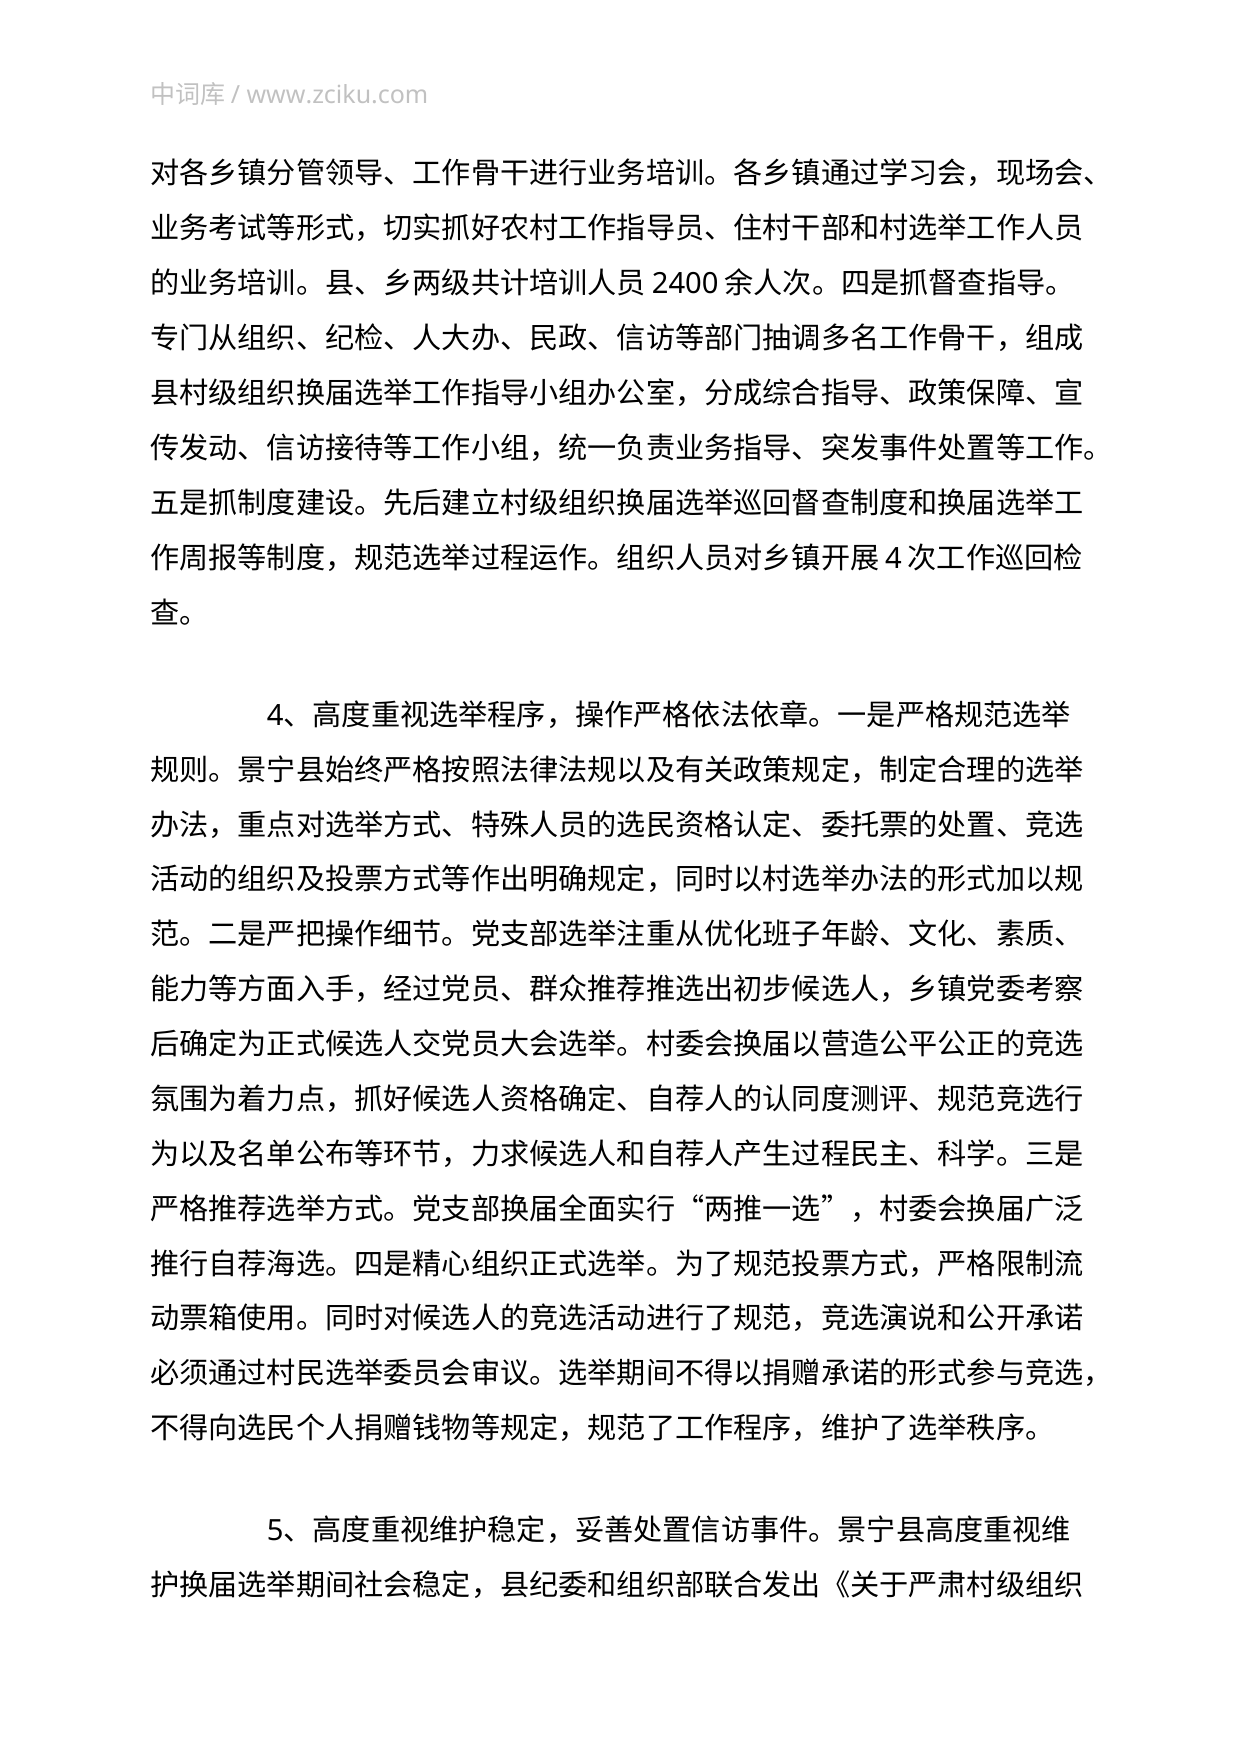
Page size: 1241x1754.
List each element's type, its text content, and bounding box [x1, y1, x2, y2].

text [150, 150, 1090, 632]
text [150, 1507, 1090, 1604]
text 4、高度重视选举程序，操作严格依法依章。一是严格规范选举规则。景宁县始终严格按照法律法规以及有关政策规定，制定合理的选举办法，重点对选举方式、特殊人员的选民资格认定、委托票的处置、竞选活动的组织及投票方式等作出明确规定，同时以村选举办法的形式加以规范。二是严把操作细节。党支部选举注重从优化班子年龄、文化、素质、能力等方面入手，经过党员、群众推荐推选出初步候选人，乡镇党委考察后确定为正式候选人交党员大会选举。村委会换届以营造公平公正的竞选氛围为着力点，抓好候选人资格确定、自荐人的认同度测评、规范竞选行为以及名单公布等环节，力求候选人和自荐人产生过程民主、科学。三是严格推荐选举方式。党支部换届全面实行“两推一选”，村委会换届广泛推行自荐海选。四是精心组织正式选举。为了规范投票方式，严格限制流动票箱使用。同时对候选人的竞选活动进行了规范，竞选演说和公开承诺必须通过村民选举委员会审议。选举期间不得以捐赠承诺的形式参与竞选，不得向选民个人捐赠钱物等规定，规范了工作程序，维护了选举秩序。 [150, 691, 1090, 1447]
